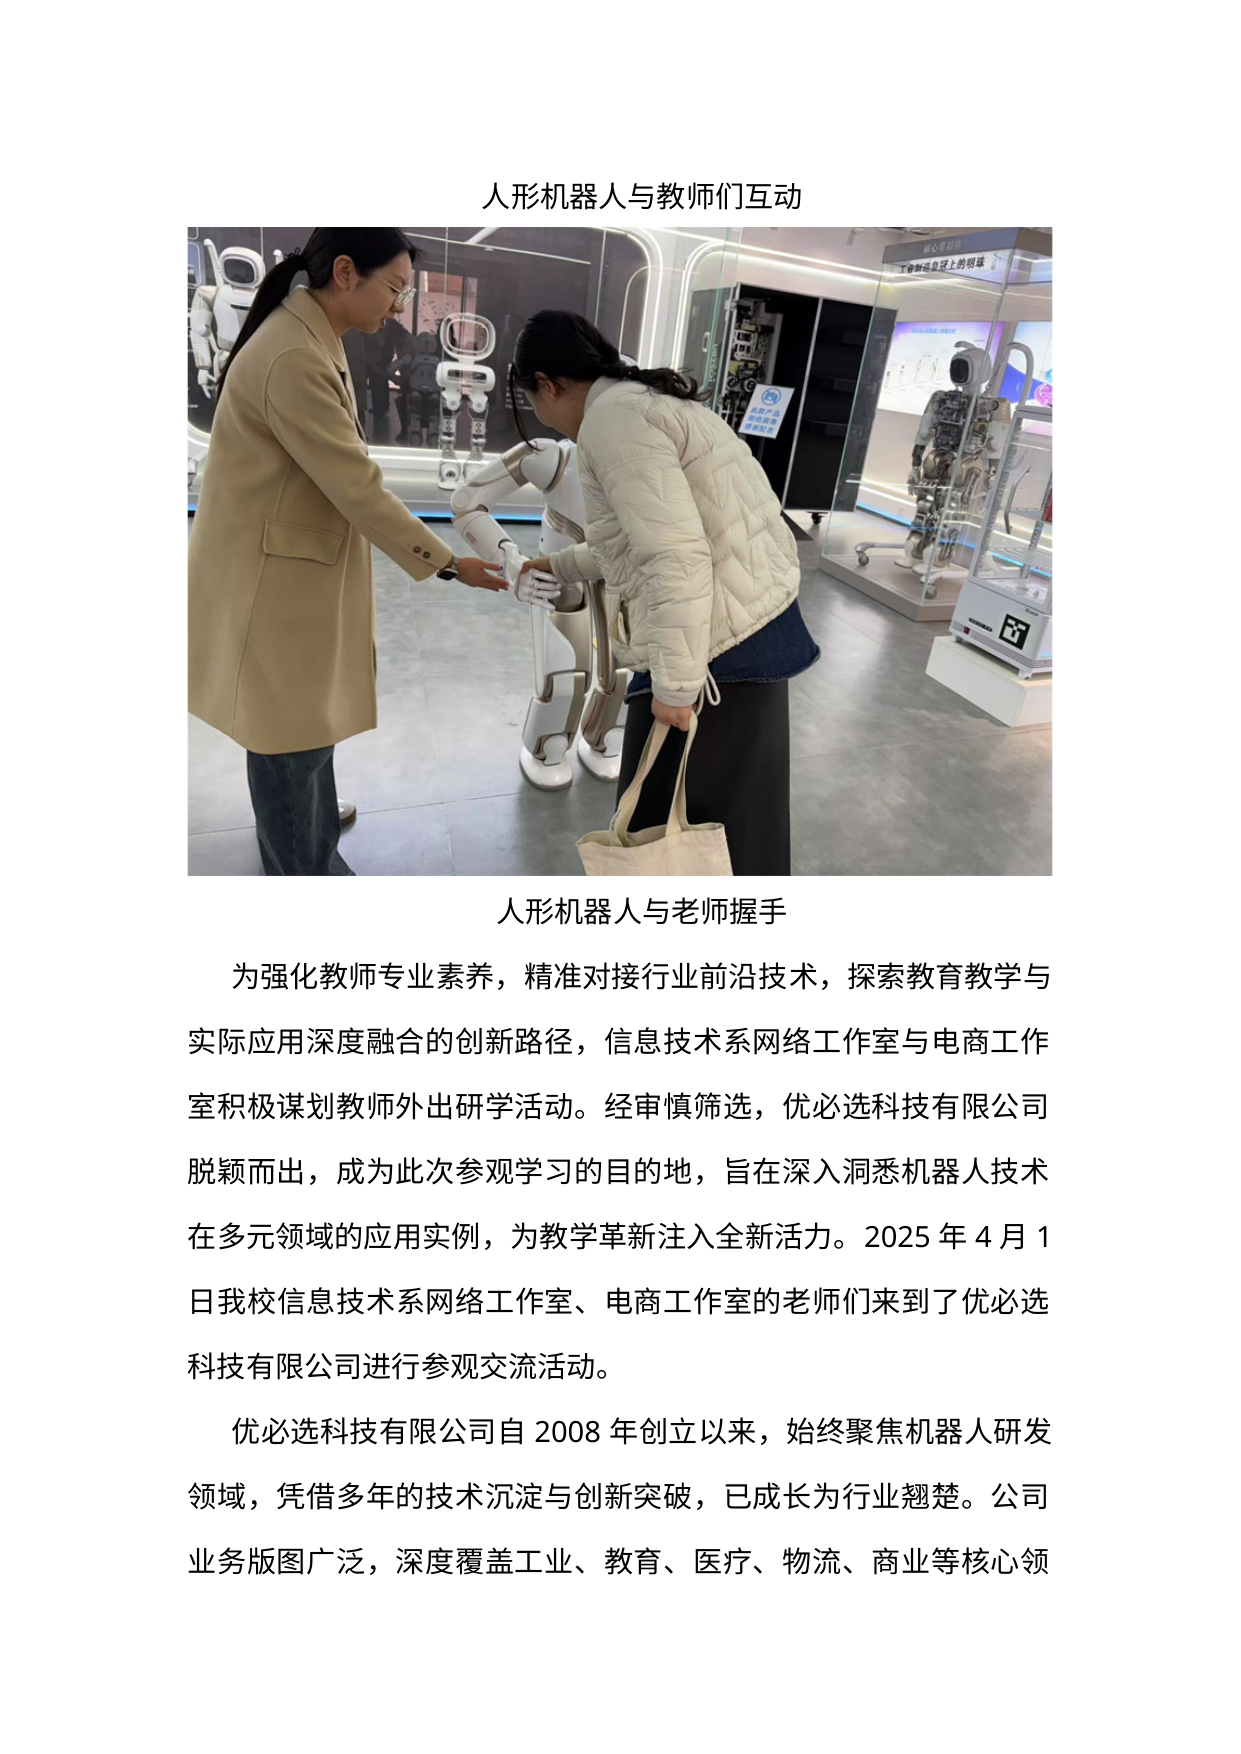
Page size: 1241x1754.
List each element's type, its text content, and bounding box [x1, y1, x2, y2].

text 为强化教师专业素养，精准对接行业前沿技术，探索教育教学与实际应用深度融合的创新路径，信息技术系网络工作室与电商工作室积极谋划教师外出研学活动。经审慎筛选，优必选科技有限公司脱颖而出，成为此次参观学习的目的地，旨在深入洞悉机器人技术在多元领域的应用实例，为教学革新注入全新活力。2025 年 4 月 1 日​我校信息技术系网络工作室、电商工作室的老师们来到了优必选科技有限公司进行参观交流活动。​ [187, 942, 1053, 1397]
text 人形机器人与教师们互动 [187, 162, 1053, 227]
picture [187, 227, 1053, 876]
text 人形机器人与老师握手 [187, 877, 1053, 942]
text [187, 1397, 1053, 1592]
